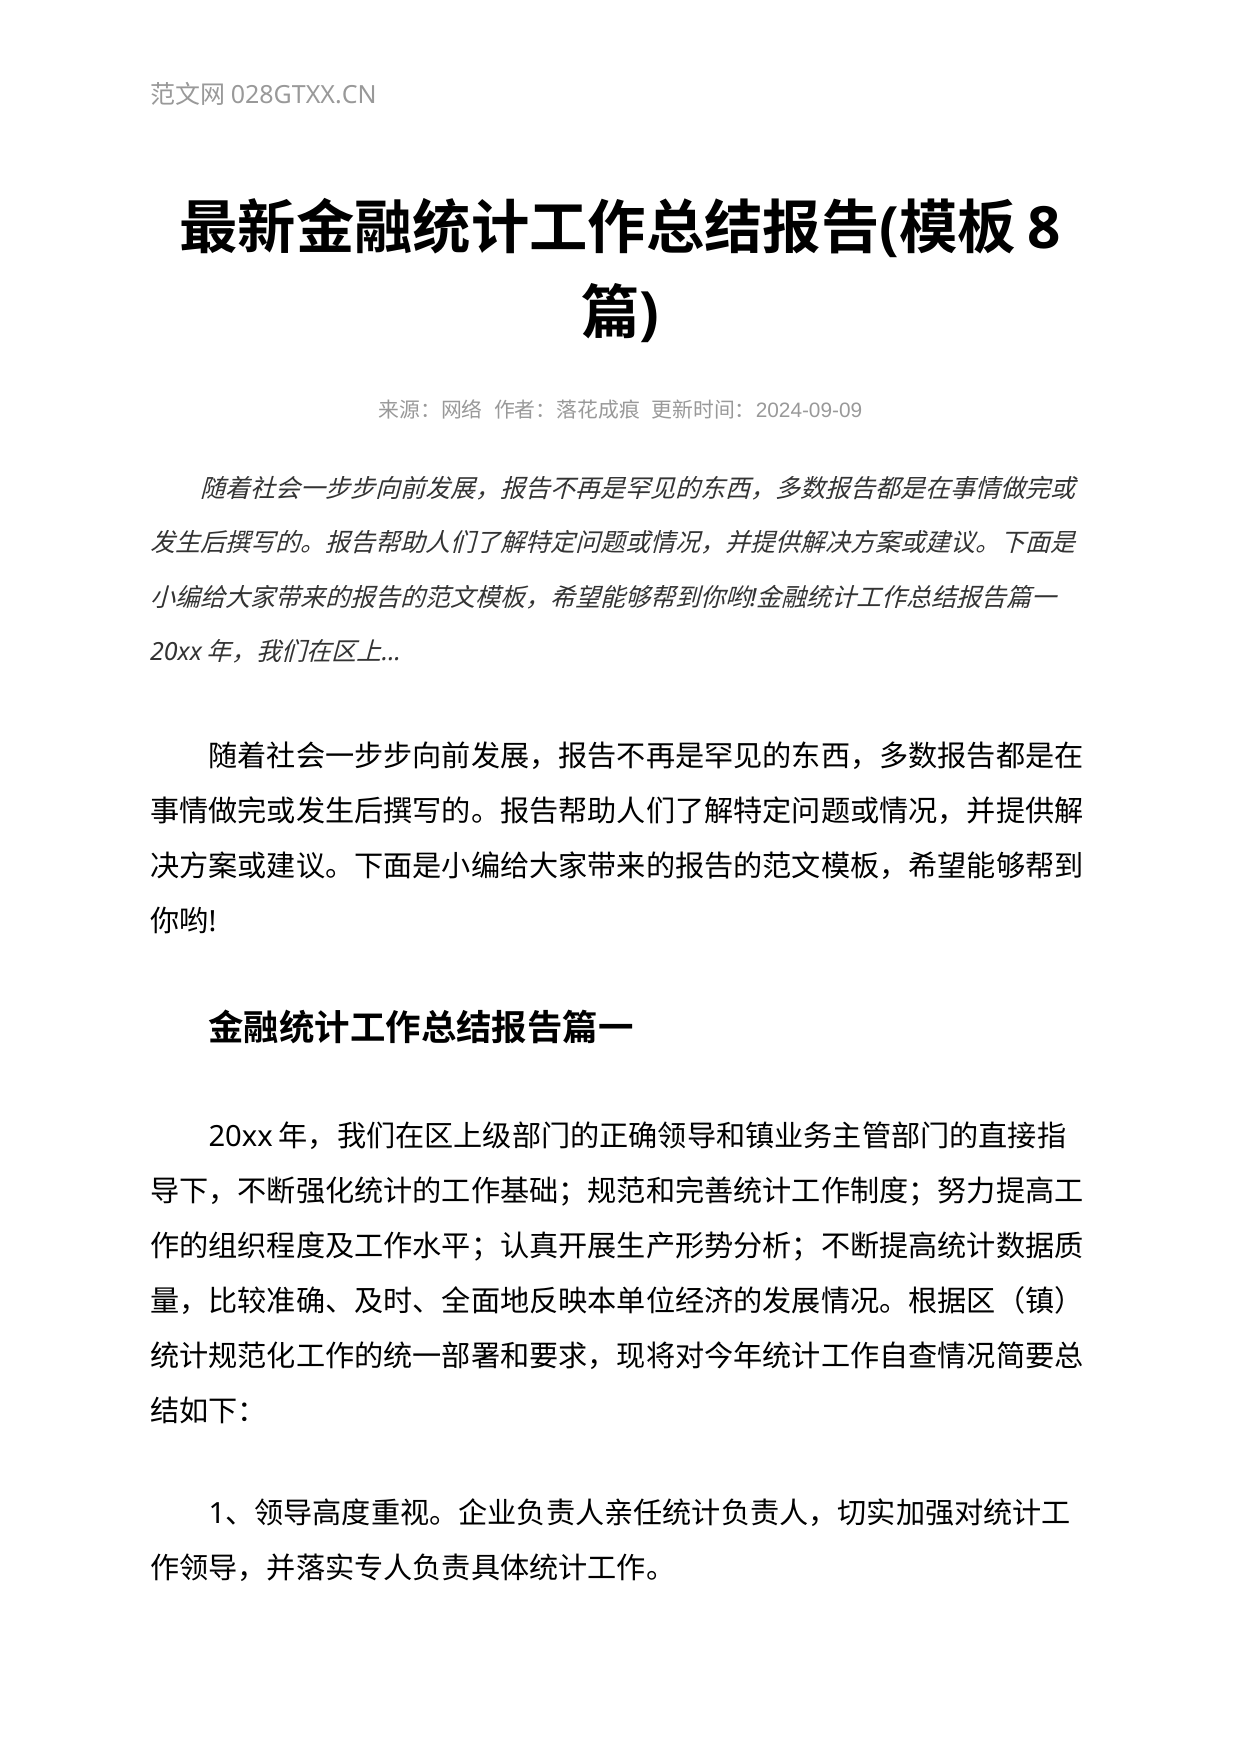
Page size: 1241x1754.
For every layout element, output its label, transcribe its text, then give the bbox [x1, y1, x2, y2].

text 来源：网络 作者：落花成痕 更新时间：2024-09-09 [150, 398, 1090, 422]
text 20xx年，我们在区上级部门的正确领导和镇业务主管部门的直接指导下，不断强化统计的工作基础；规范和完善统计工作制度；努力提高工作的组织程度及工作水平；认真开展生产形势分析；不断提高统计数据质量，比较准确、及时、全面地反映本单位经济的发展情况。根据区（镇）统计规范化工作的统一部署和要求，现将对今年统计工作自查情况简要总结如下： [150, 1113, 1090, 1430]
text 金融统计工作总结报告篇一 [150, 999, 1090, 1051]
subtitle 最新金融统计工作总结报告(模板8篇) [150, 181, 1090, 351]
text 随着社会一步步向前发展，报告不再是罕见的东西，多数报告都是在事情做完或发生后撰写的。报告帮助人们了解特定问题或情况，并提供解决方案或建议。下面是小编给大家带来的报告的范文模板，希望能够帮到你哟! [150, 733, 1090, 940]
text 随着社会一步步向前发展，报告不再是罕见的东西，多数报告都是在事情做完或发生后撰写的。报告帮助人们了解特定问题或情况，并提供解决方案或建议。下面是小编给大家带来的报告的范文模板，希望能够帮到你哟!金融统计工作总结报告篇一20xx年，我们在区上... [150, 468, 1090, 668]
text 1、领导高度重视。企业负责人亲任统计负责人，切实加强对统计工作领导，并落实专人负责具体统计工作。 [150, 1489, 1090, 1587]
